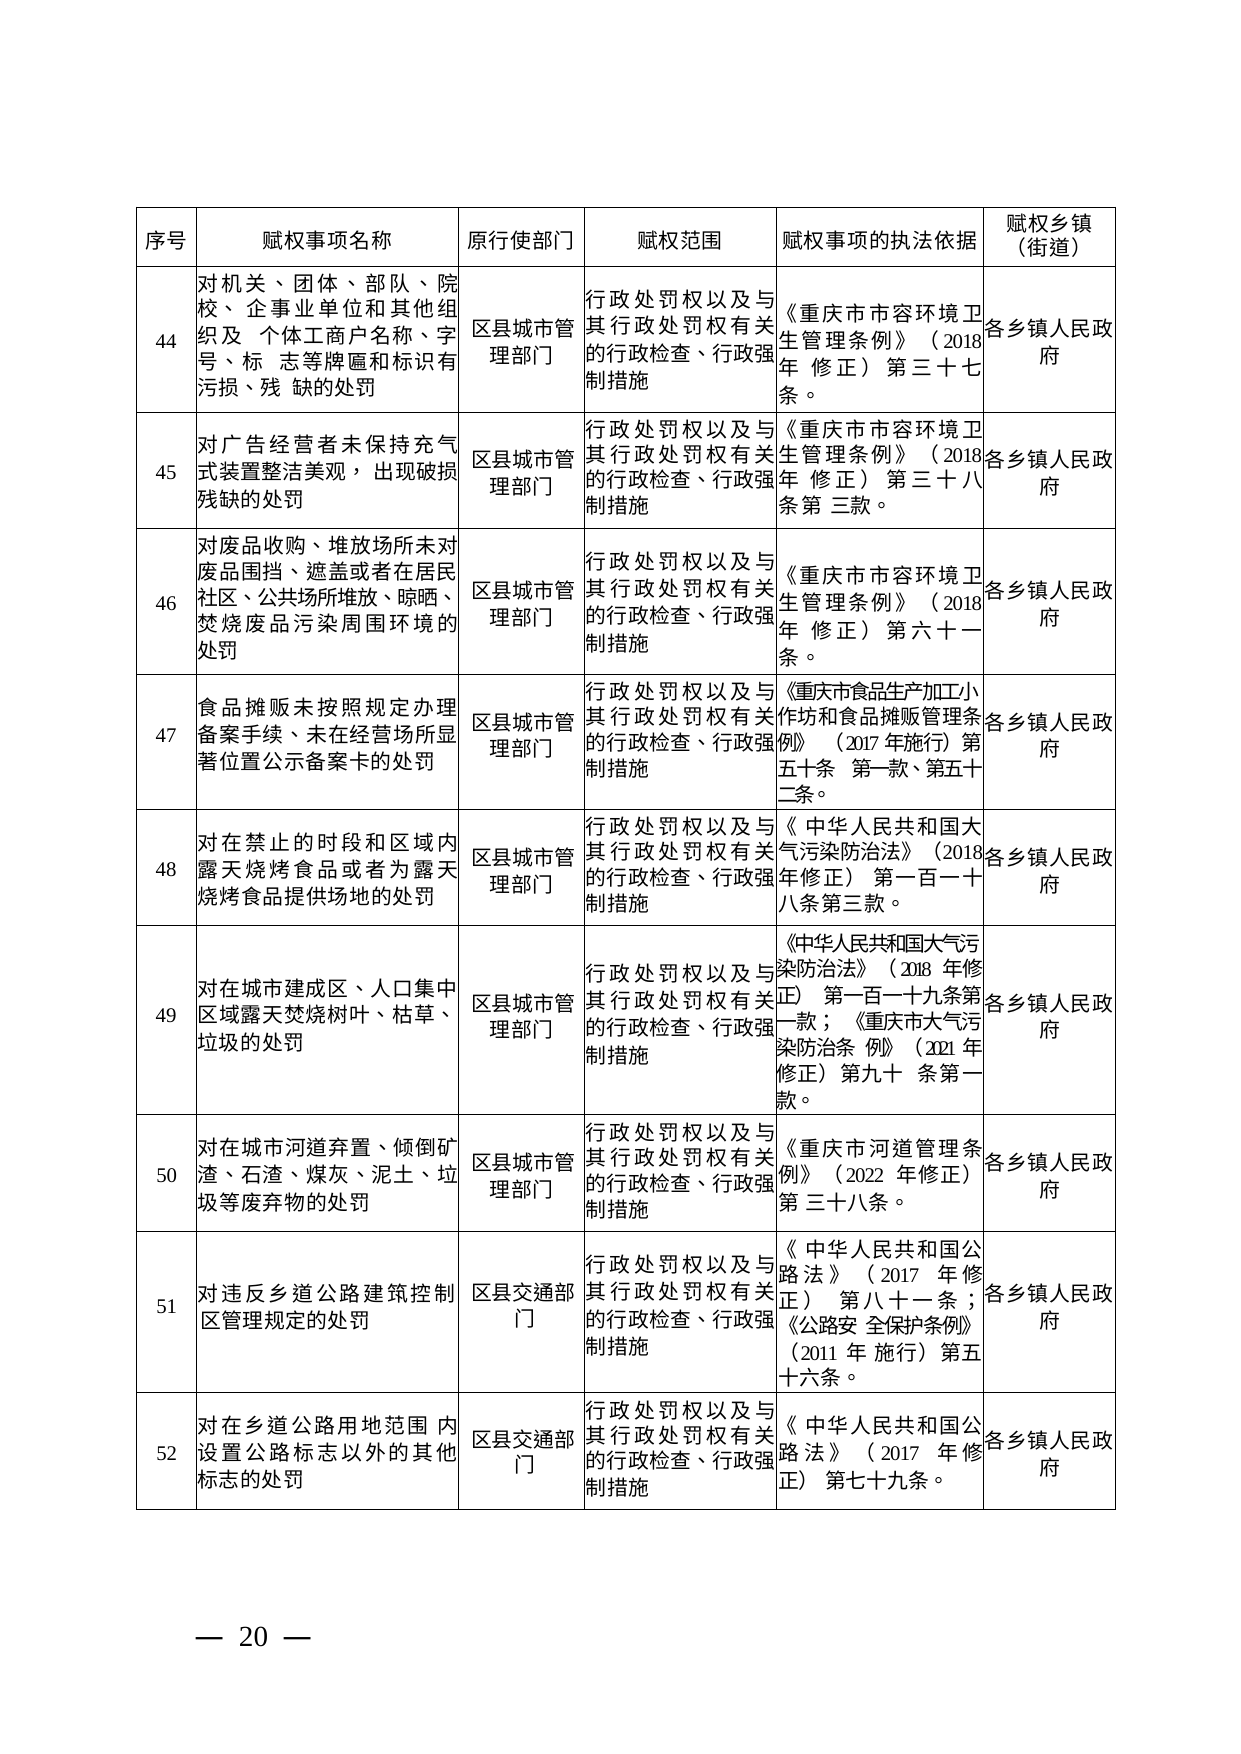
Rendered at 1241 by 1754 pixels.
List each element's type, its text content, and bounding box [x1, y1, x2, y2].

table_cell 50 [137, 1115, 196, 1231]
table_cell 区县城市管 理部门 [459, 267, 584, 411]
table_cell 区县交通部 门 [459, 1232, 584, 1392]
table_cell 行政处罚权以及与 其行政处罚权有关 的行政检查、行政强 制措施 [585, 529, 776, 674]
table_cell 行政处罚权以及与 其行政处罚权有关 的行政检查、行政强 制措施 [585, 267, 776, 411]
table_cell 区县城市管 理部门 [459, 675, 584, 809]
table_cell 行政处罚权以及与 其行政处罚权有关 的行政检查、行政强 制措施 [585, 675, 776, 809]
table_cell 45 [137, 413, 196, 528]
table_cell 区县城市管 理部门 [459, 529, 584, 674]
table_header 原行使部门 [459, 208, 584, 266]
table_cell 49 [137, 926, 196, 1114]
table_cell 对在城市建成区、人口集中 区域露天焚烧树叶、枯草、 垃圾的处罚 [197, 926, 458, 1114]
table_cell 各乡镇人民政 府 [984, 413, 1115, 528]
table_cell 《中华人民共和国大气污 染防治法》（2018 年修正） 第一百一十九条第一款； 《重庆市大气污染防治条 例》（2021年修正）第九十 条第一款。 [777, 926, 983, 1114]
table_cell 51 [137, 1232, 196, 1392]
table_cell 对广告经营者未保持充气 式装置整洁美观， 出现破损 残缺的处罚 [197, 413, 458, 528]
table_cell 区县城市管 理部门 [459, 1115, 584, 1231]
table_cell 各乡镇人民政 府 [984, 926, 1115, 1114]
table_cell 各乡镇人民政 府 [984, 267, 1115, 411]
table_cell 46 [137, 529, 196, 674]
table_cell 区县城市管 理部门 [459, 413, 584, 528]
table_header 赋权乡镇 （街道） [984, 208, 1115, 266]
table_cell 区县城市管 理部门 [459, 810, 584, 925]
table_header 赋权范围 [585, 208, 776, 266]
table_cell 47 [137, 675, 196, 809]
table_cell 区县交通部 门 [459, 1393, 584, 1509]
table_cell 《 中华人民共和国公 路法》（2017 年修正） 第八十一条；《公路安 全保护条例》（2011 年 施行）第五十六条。 [777, 1232, 983, 1392]
table_cell 对违反乡道公路建筑控制 区管理规定的处罚 [197, 1232, 458, 1392]
table_header 序号 [137, 208, 196, 266]
table_cell 食品摊贩未按照规定办理 备案手续、未在经营场所显 著位置公示备案卡的处罚 [197, 675, 458, 809]
table_header 赋权事项的执法依据 [777, 208, 983, 266]
table_cell 各乡镇人民政 府 [984, 1393, 1115, 1509]
table_cell 《 中华人民共和国大 气污染防治法》（2018 年修正） 第一百一十 八条第三款。 [777, 810, 983, 925]
table_cell 对在禁止的时段和区域内 露天烧烤食品或者为露天 烧烤食品提供场地的处罚 [197, 810, 458, 925]
table_cell 48 [137, 810, 196, 925]
table_cell 对在乡道公路用地范围 内 设置公路标志以外的其他 标志的处罚 [197, 1393, 458, 1509]
table_cell 各乡镇人民政 府 [984, 529, 1115, 674]
table_cell 行政处罚权以及与 其行政处罚权有关 的行政检查、行政强 制措施 [585, 1115, 776, 1231]
table_cell 44 [137, 267, 196, 411]
table_cell 各乡镇人民政 府 [984, 810, 1115, 925]
table_cell 各乡镇人民政 府 [984, 1232, 1115, 1392]
table_cell 行政处罚权以及与 其行政处罚权有关 的行政检查、行政强 制措施 [585, 1393, 776, 1509]
table_cell 52 [137, 1393, 196, 1509]
table_cell 各乡镇人民政 府 [984, 1115, 1115, 1231]
table_cell 行政处罚权以及与 其行政处罚权有关 的行政检查、行政强 制措施 [585, 413, 776, 528]
table_cell 区县城市管 理部门 [459, 926, 584, 1114]
text — 20 — [194, 1623, 1116, 1653]
table_cell 行政处罚权以及与 其行政处罚权有关 的行政检查、行政强 制措施 [585, 810, 776, 925]
table_cell 《重庆市食品生产加工小 作坊和食品摊贩管理条例》 （2017年施行）第五十条 第一款、第五十二条。 [777, 675, 983, 809]
table_cell 《重庆市市容环境卫 生管理条例》（2018 年 修正）第三十八条第 三款。 [777, 413, 983, 528]
table_cell 对在城市河道弃置、倾倒矿 渣、石渣、煤灰、泥土、垃 圾等废弃物的处罚 [197, 1115, 458, 1231]
table_cell 行政处罚权以及与 其行政处罚权有关 的行政检查、行政强 制措施 [585, 926, 776, 1114]
table_cell 《重庆市市容环境卫 生管理条例》（2018 年 修正）第三十七条。 [777, 267, 983, 411]
table_cell 对废品收购、堆放场所未对 废品围挡、遮盖或者在居民 社区、公共场所堆放、晾晒、 焚烧废品污染周围环境的 处罚 [197, 529, 458, 674]
table_cell 《重庆市河道管理条 例》（2022 年修正）第 三十八条。 [777, 1115, 983, 1231]
table_cell 各乡镇人民政 府 [984, 675, 1115, 809]
table_cell 《重庆市市容环境卫 生管理条例》（2018 年 修正）第六十一条。 [777, 529, 983, 674]
table_cell 对机关、团体、部队、院校、 企事业单位和其他组织及 个体工商户名称、字号、标 志等牌匾和标识有污损、残 缺的处罚 [197, 267, 458, 411]
table_cell 《 中华人民共和国公 路法》（2017 年修正） 第七十九条。 [777, 1393, 983, 1509]
table_header 赋权事项名称 [197, 208, 458, 266]
table_cell 行政处罚权以及与 其行政处罚权有关 的行政检查、行政强 制措施 [585, 1232, 776, 1392]
